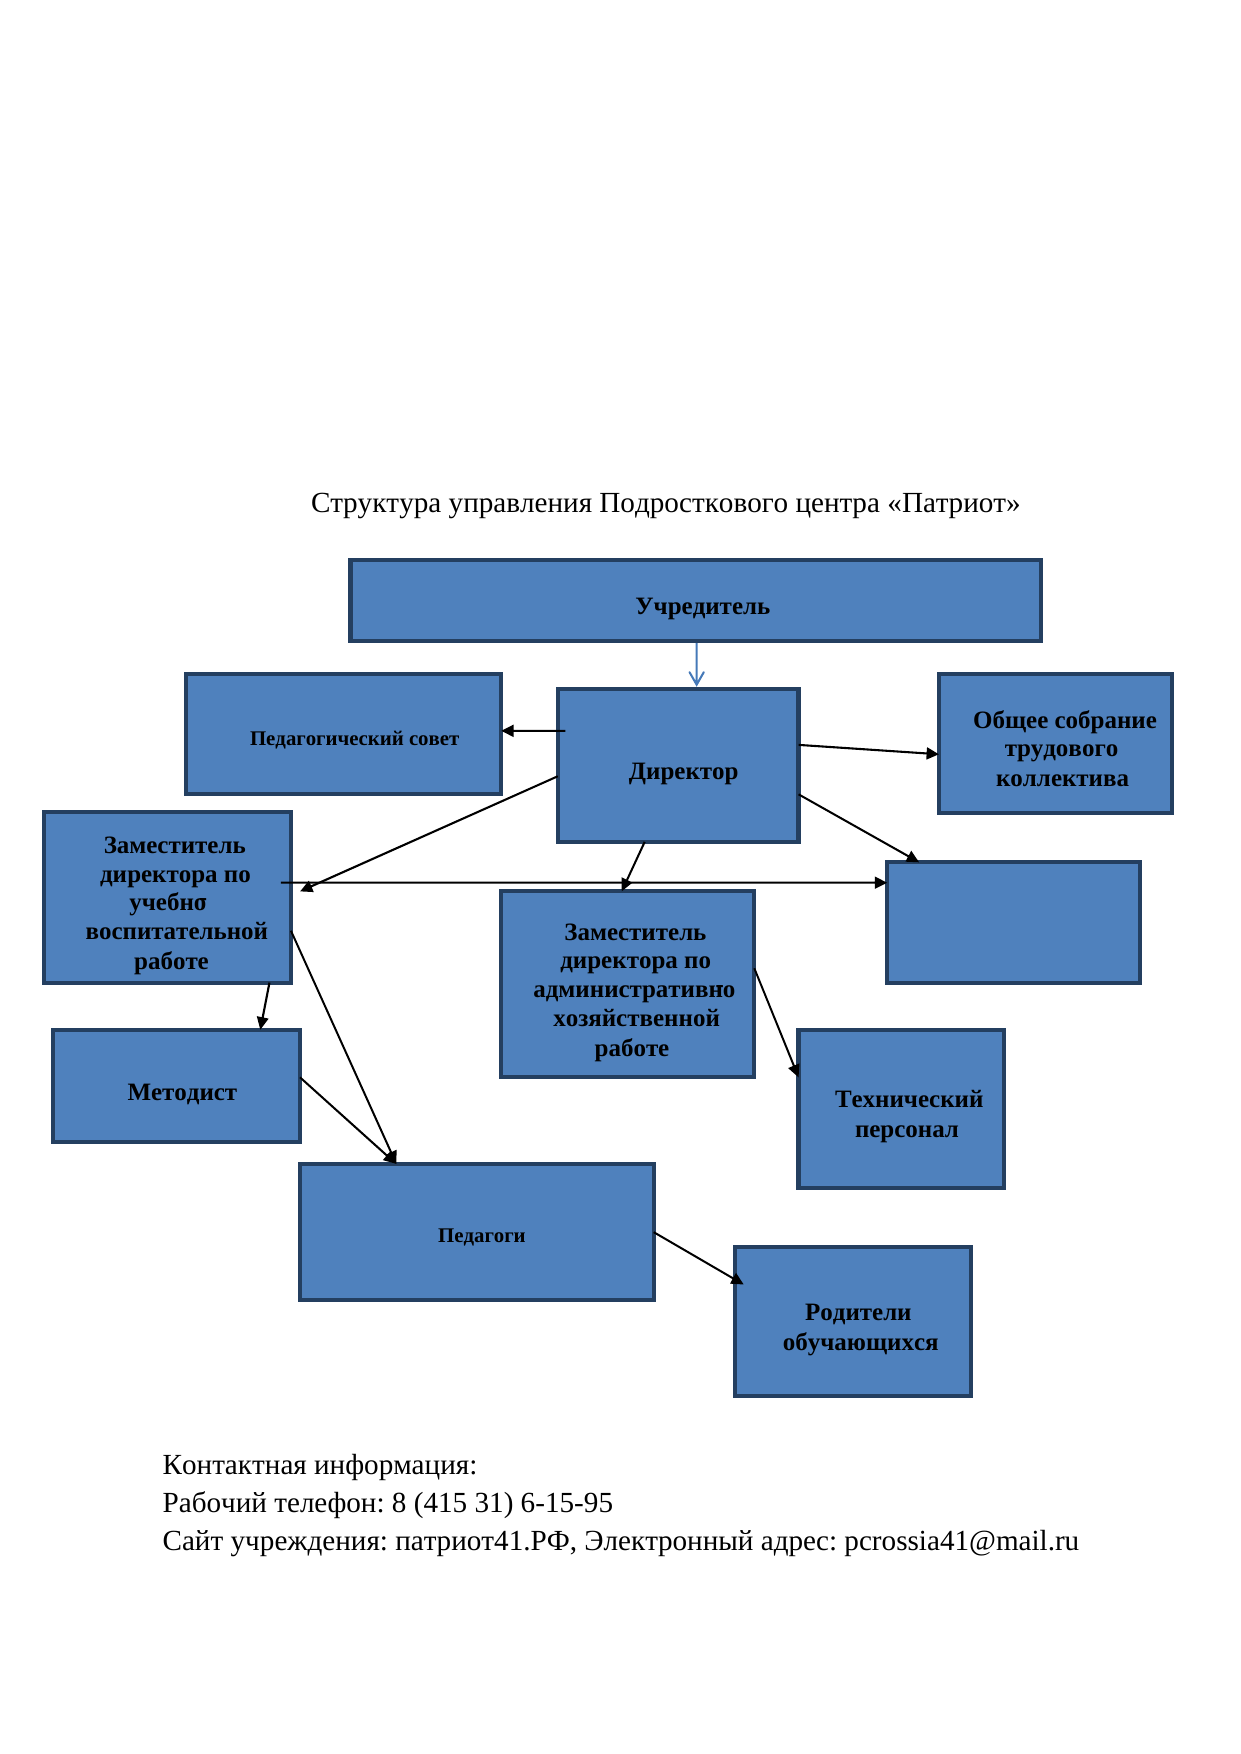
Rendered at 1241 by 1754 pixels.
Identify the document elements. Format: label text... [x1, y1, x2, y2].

text Рабочий телефон: 8 (415 31) 6-15-95 [162, 1485, 1168, 1518]
text Сайт учреждения: патриот41.РФ, Электронный адрес: pcrossia41@mail.ru [162, 1523, 1168, 1557]
text Контактная информация: [162, 1447, 1168, 1481]
text Структура управления Подросткового центра «Патриот» [162, 486, 1169, 519]
